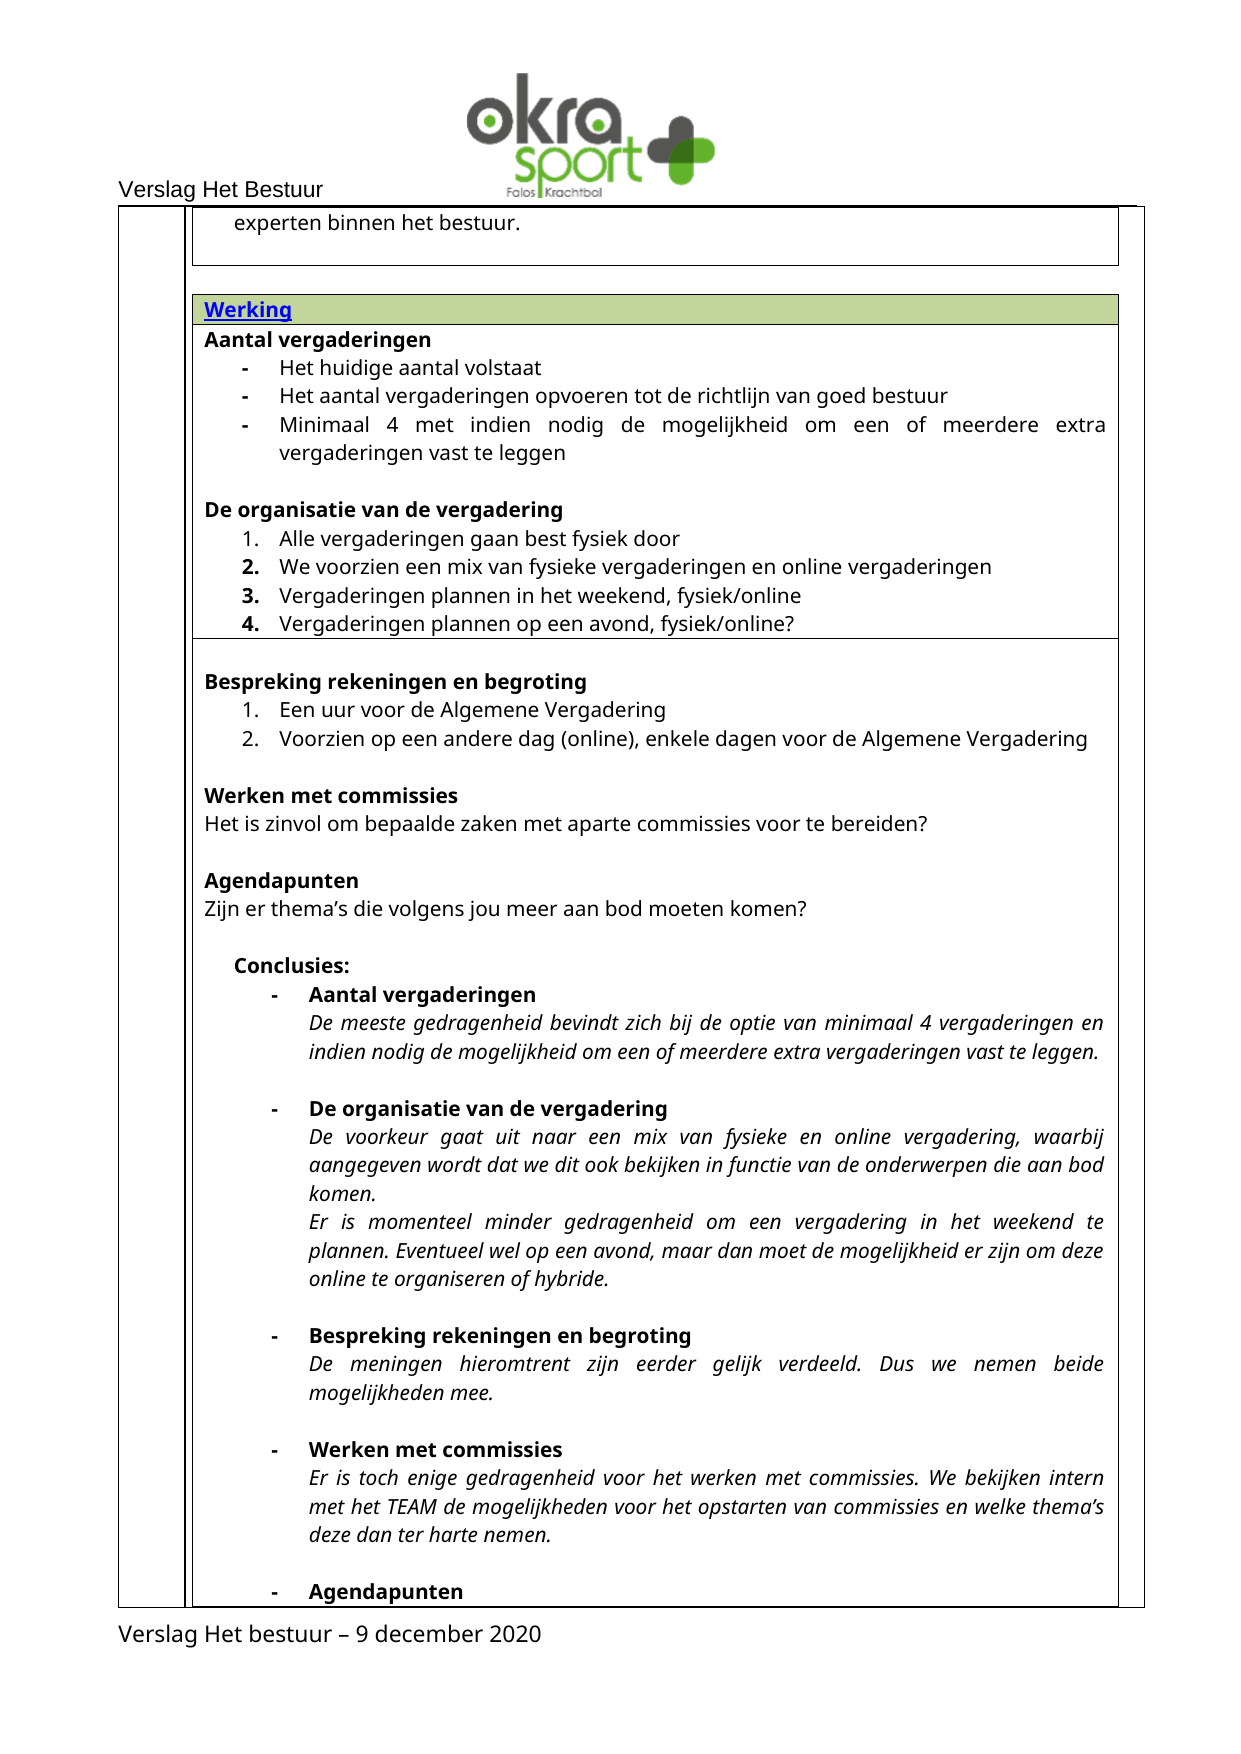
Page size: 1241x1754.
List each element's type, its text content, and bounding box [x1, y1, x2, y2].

table_cell [119, 207, 184, 1607]
picture [466, 73, 715, 198]
